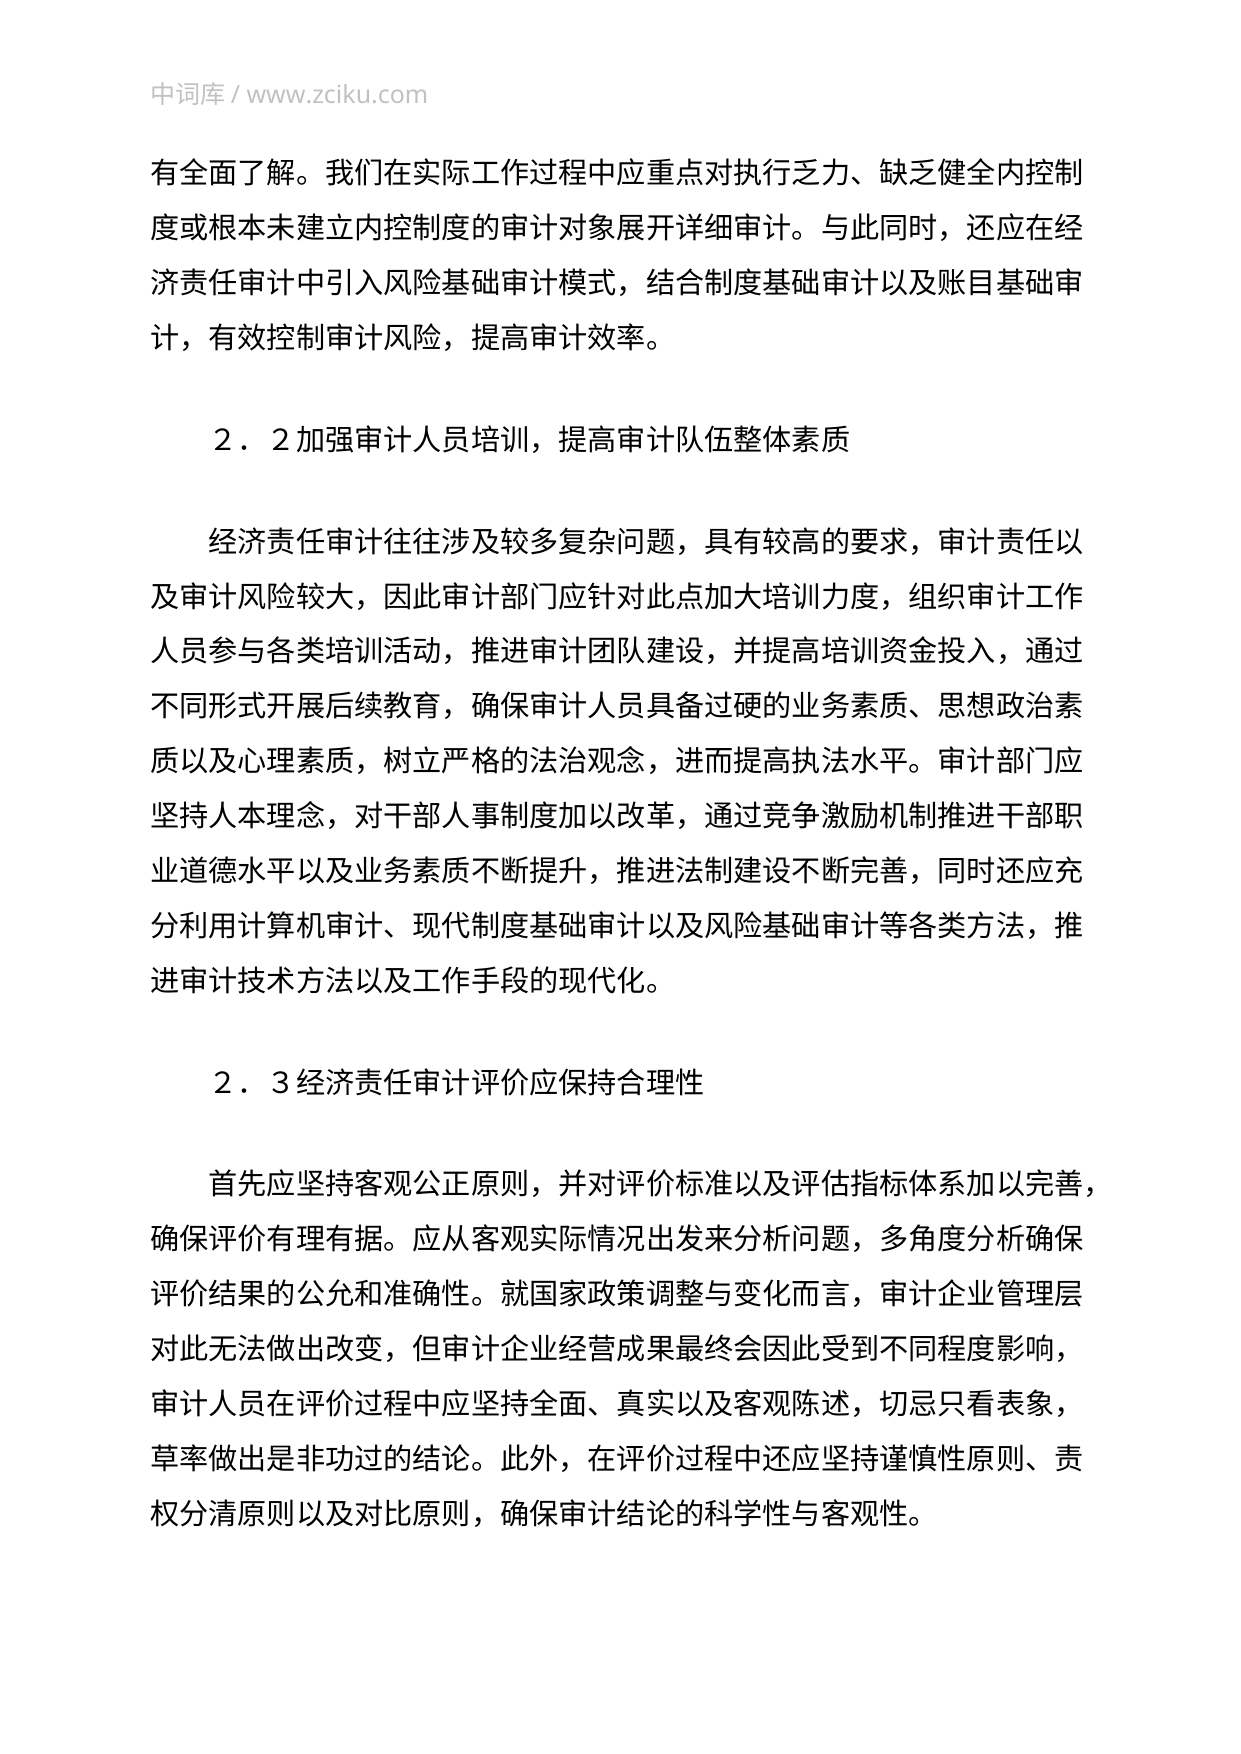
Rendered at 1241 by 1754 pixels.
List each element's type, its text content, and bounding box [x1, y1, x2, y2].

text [150, 150, 1090, 357]
text 经济责任审计往往涉及较多复杂问题，具有较高的要求，审计责任以及审计风险较大，因此审计部门应针对此点加大培训力度，组织审计工作人员参与各类培训活动，推进审计团队建设，并提高培训资金投入，通过不同形式开展后续教育，确保审计人员具备过硬的业务素质、思想政治素质以及心理素质，树立严格的法治观念，进而提高执法水平。审计部门应坚持人本理念，对干部人事制度加以改革，通过竞争激励机制推进干部职业道德水平以及业务素质不断提升，推进法制建设不断完善，同时还应充分利用计算机审计、现代制度基础审计以及风险基础审计等各类方法，推进审计技术方法以及工作手段的现代化。 [150, 518, 1090, 1000]
text ２．３经济责任审计评价应保持合理性 [150, 1059, 1090, 1101]
text 首先应坚持客观公正原则，并对评价标准以及评估指标体系加以完善，确保评价有理有据。应从客观实际情况出发来分析问题，多角度分析确保评价结果的公允和准确性。就国家政策调整与变化而言，审计企业管理层对此无法做出改变，但审计企业经营成果最终会因此受到不同程度影响，审计人员在评价过程中应坚持全面、真实以及客观陈述，切忌只看表象，草率做出是非功过的结论。此外，在评价过程中还应坚持谨慎性原则、责权分清原则以及对比原则，确保审计结论的科学性与客观性。 [150, 1161, 1090, 1533]
text ２．２加强审计人员培训，提高审计队伍整体素质 [150, 416, 1090, 459]
